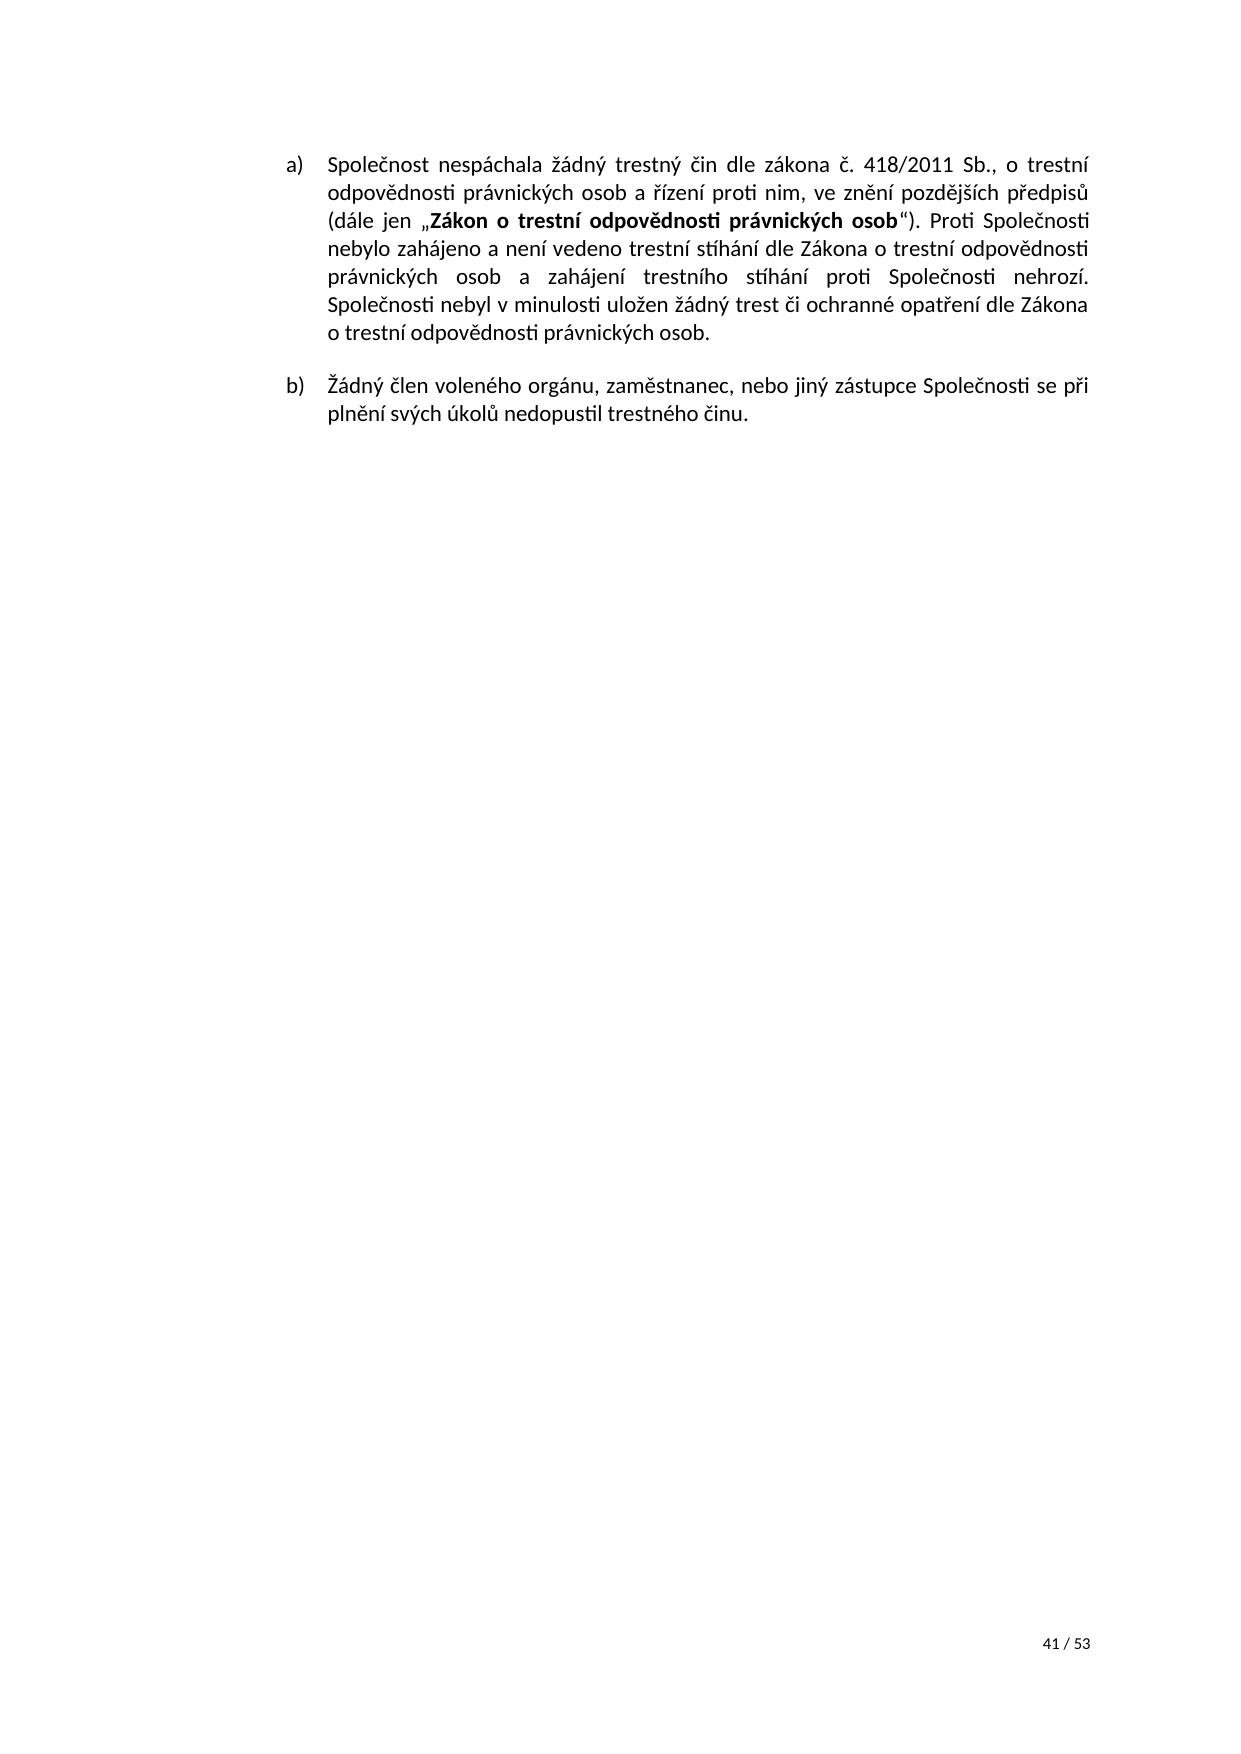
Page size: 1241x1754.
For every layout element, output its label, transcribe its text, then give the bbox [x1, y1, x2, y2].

subtitle Žádný člen voleného orgánu, zaměstnanec, nebo jiný zástupce Společnosti se při plnění svých úkolů nedopustil trestného činu. [286, 371, 1090, 427]
subtitle Společnost nespáchala žádný trestný čin dle zákona č. 418/2011 Sb., o trestní odpovědnosti právnických osob a řízení proti nim, ve znění pozdějších předpisů (dále jen „Zákon o trestní odpovědnosti právnických osob“). Proti Společnosti nebylo zahájeno a není vedeno trestní stíhání dle Zákona o trestní odpovědnosti právnických osob a zahájení trestního stíhání proti Společnosti nehrozí. Společnosti nebyl v minulosti uložen žádný trest či ochranné opatření dle Zákona o trestní odpovědnosti právnických osob. [286, 150, 1090, 346]
